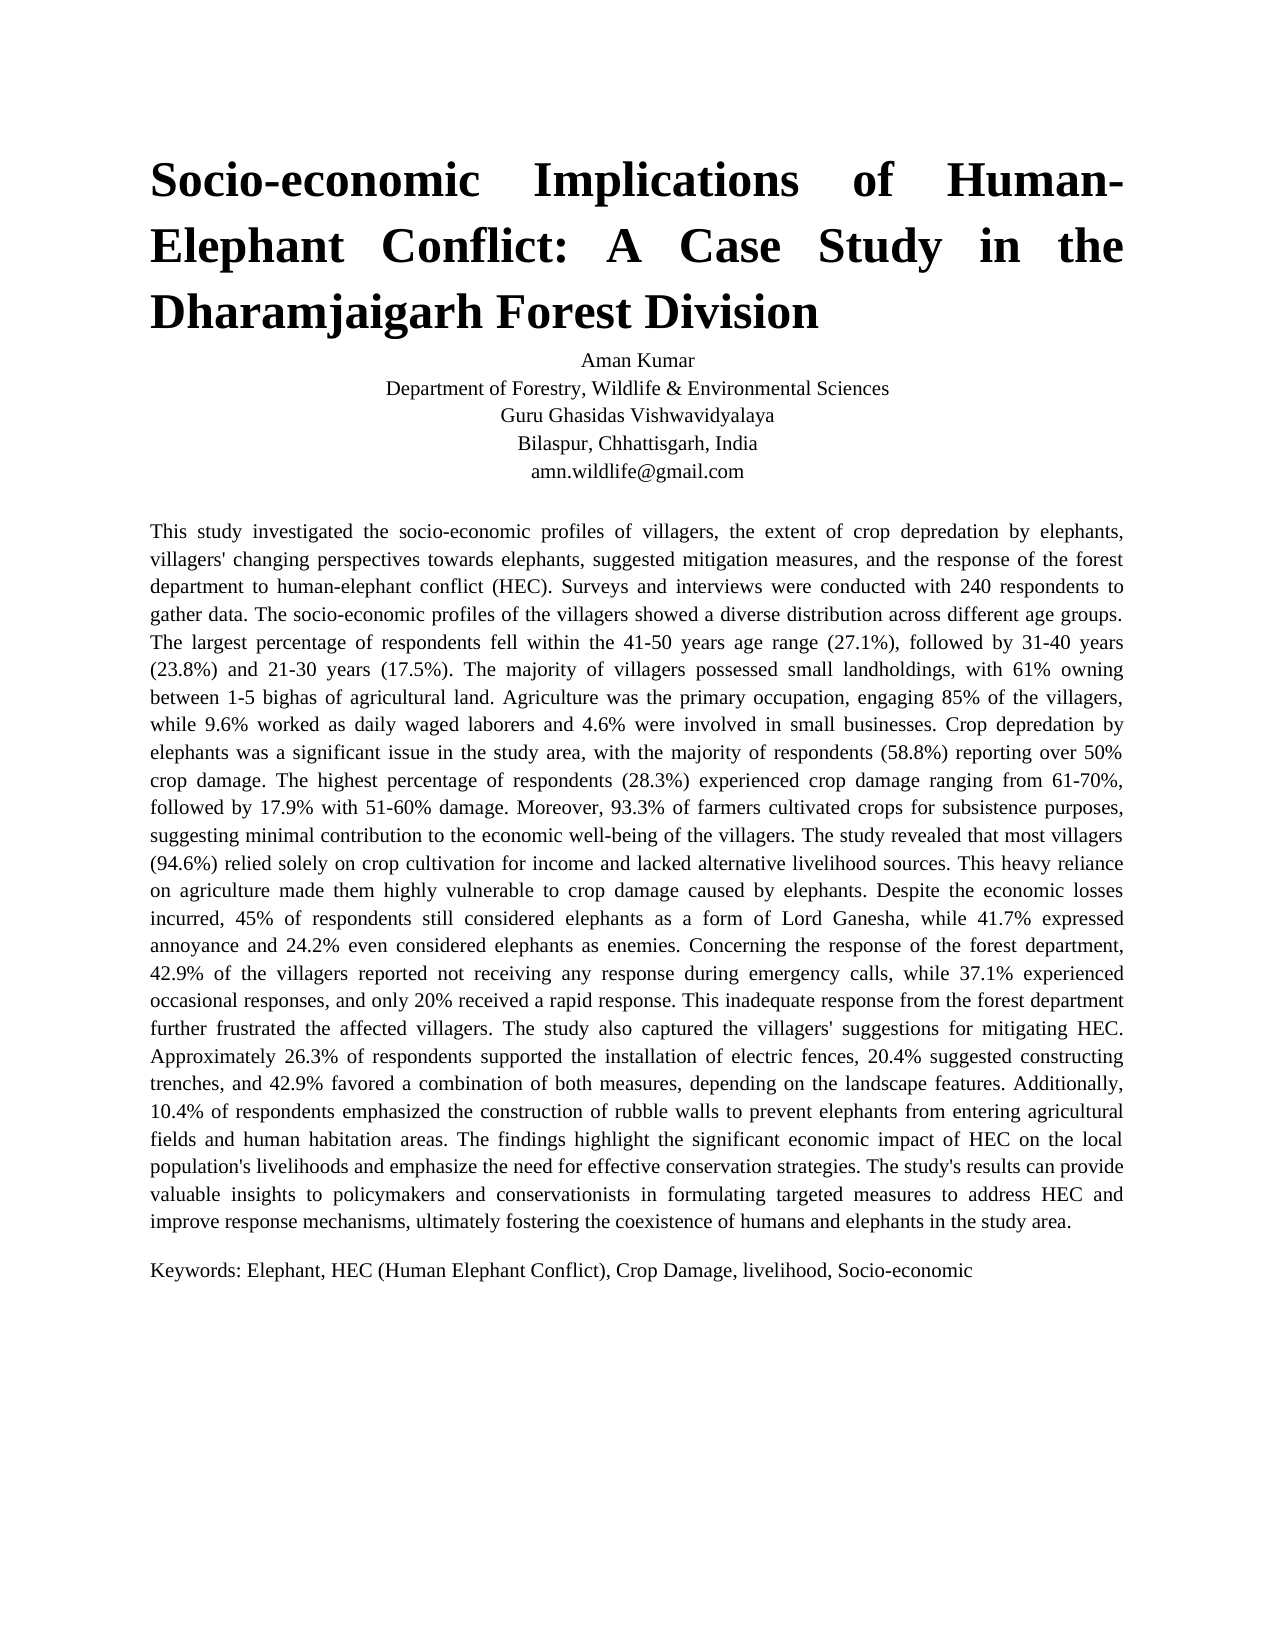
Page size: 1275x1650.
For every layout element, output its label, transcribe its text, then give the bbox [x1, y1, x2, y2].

text Department of Forestry, Wildlife & Environmental Sciences [150, 376, 1125, 400]
text Socio-economic Implications of Human-Elephant Conflict: A Case Study in the Dharamjaigarh Forest Division [150, 150, 1125, 339]
text This study investigated the socio-economic profiles of villagers, the extent of crop depredation by elephants, villagers' changing perspectives towards elephants, suggested mitigation measures, and the response of the forest department to human-elephant conflict (HEC). Surveys and interviews were conducted with 240 respondents to gather data. The socio-economic profiles of the villagers showed a diverse distribution across different age groups. The largest percentage of respondents fell within the 41-50 years age range (27.1%), followed by 31-40 years (23.8%) and 21-30 years (17.5%). The majority of villagers possessed small landholdings, with 61% owning between 1-5 bighas of agricultural land. Agriculture was the primary occupation, engaging 85% of the villagers, while 9.6% worked as daily waged laborers and 4.6% were involved in small businesses. Crop depredation by elephants was a significant issue in the study area, with the majority of respondents (58.8%) reporting over 50% crop damage. The highest percentage of respondents (28.3%) experienced crop damage ranging from 61-70%, followed by 17.9% with 51-60% damage. Moreover, 93.3% of farmers cultivated crops for subsistence purposes, suggesting minimal contribution to the economic well-being of the villagers. The study revealed that most villagers (94.6%) relied solely on crop cultivation for income and lacked alternative livelihood sources. This heavy reliance on agriculture made them highly vulnerable to crop damage caused by elephants. Despite the economic losses incurred, 45% of respondents still considered elephants as a form of Lord Ganesha, while 41.7% expressed annoyance and 24.2% even considered elephants as enemies. Concerning the response of the forest department, 42.9% of the villagers reported not receiving any response during emergency calls, while 37.1% experienced occasional responses, and only 20% received a rapid response. This inadequate response from the forest department further frustrated the affected villagers. The study also captured the villagers' suggestions for mitigating HEC. Approximately 26.3% of respondents supported the installation of electric fences, 20.4% suggested constructing trenches, and 42.9% favored a combination of both measures, depending on the landscape features. Additionally, 10.4% of respondents emphasized the construction of rubble walls to prevent elephants from entering agricultural fields and human habitation areas. The findings highlight the significant economic impact of HEC on the local population's livelihoods and emphasize the need for effective conservation strategies. The study's results can provide valuable insights to policymakers and conservationists in formulating targeted measures to address HEC and improve response mechanisms, ultimately fostering the coexistence of humans and elephants in the study area. [150, 519, 1125, 1233]
text Guru Ghasidas Vishwavidyalaya [150, 403, 1125, 427]
text Bilaspur, Chhattisgarh, India [150, 431, 1125, 455]
text amn.wildlife@gmail.com [150, 458, 1125, 483]
text Keywords: Elephant, HEC (Human Elephant Conflict), Crop Damage, livelihood, Socio-economic [150, 1258, 1125, 1282]
text Aman Kumar [150, 348, 1125, 372]
